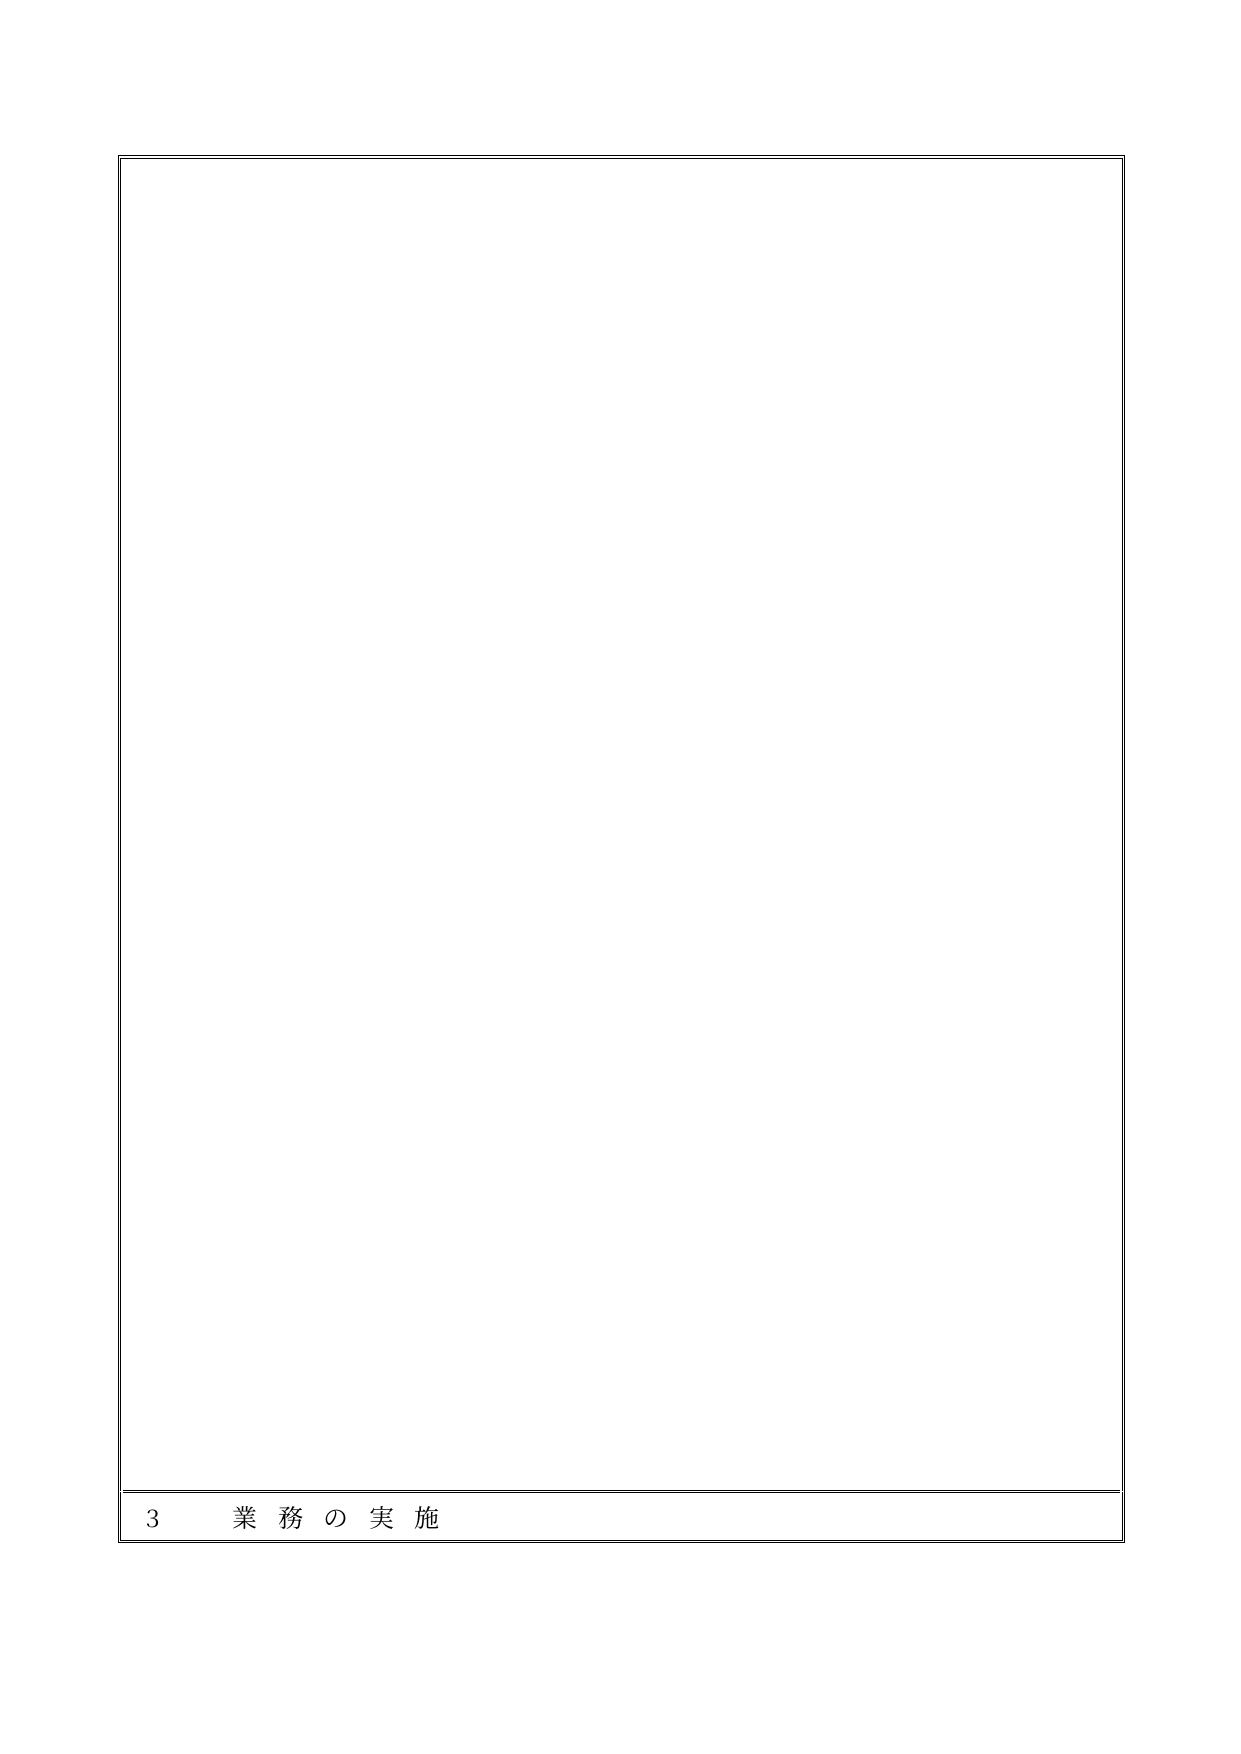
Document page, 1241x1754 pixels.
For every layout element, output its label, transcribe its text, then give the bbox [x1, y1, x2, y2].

table_cell ３ 業務の実施 [120, 1490, 1123, 1540]
table_cell [121, 159, 1122, 1490]
